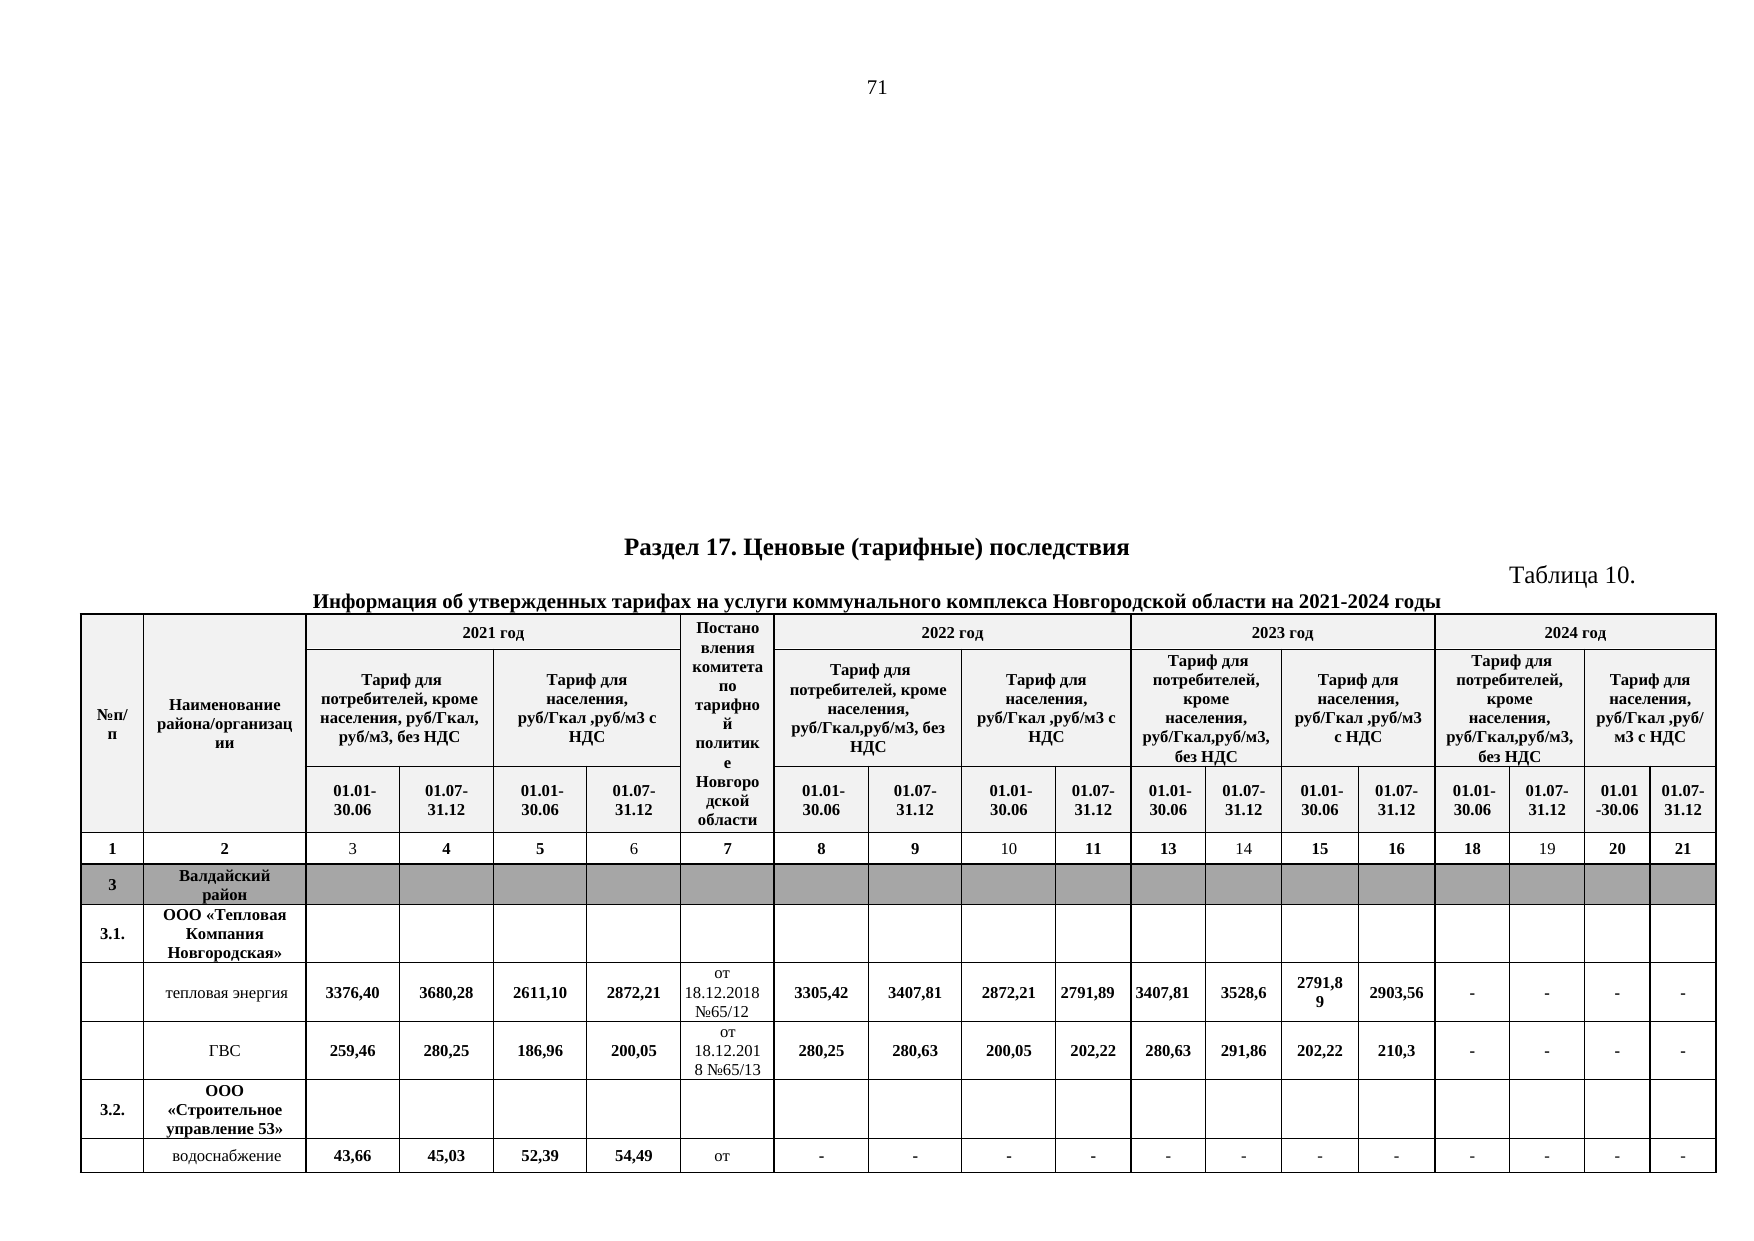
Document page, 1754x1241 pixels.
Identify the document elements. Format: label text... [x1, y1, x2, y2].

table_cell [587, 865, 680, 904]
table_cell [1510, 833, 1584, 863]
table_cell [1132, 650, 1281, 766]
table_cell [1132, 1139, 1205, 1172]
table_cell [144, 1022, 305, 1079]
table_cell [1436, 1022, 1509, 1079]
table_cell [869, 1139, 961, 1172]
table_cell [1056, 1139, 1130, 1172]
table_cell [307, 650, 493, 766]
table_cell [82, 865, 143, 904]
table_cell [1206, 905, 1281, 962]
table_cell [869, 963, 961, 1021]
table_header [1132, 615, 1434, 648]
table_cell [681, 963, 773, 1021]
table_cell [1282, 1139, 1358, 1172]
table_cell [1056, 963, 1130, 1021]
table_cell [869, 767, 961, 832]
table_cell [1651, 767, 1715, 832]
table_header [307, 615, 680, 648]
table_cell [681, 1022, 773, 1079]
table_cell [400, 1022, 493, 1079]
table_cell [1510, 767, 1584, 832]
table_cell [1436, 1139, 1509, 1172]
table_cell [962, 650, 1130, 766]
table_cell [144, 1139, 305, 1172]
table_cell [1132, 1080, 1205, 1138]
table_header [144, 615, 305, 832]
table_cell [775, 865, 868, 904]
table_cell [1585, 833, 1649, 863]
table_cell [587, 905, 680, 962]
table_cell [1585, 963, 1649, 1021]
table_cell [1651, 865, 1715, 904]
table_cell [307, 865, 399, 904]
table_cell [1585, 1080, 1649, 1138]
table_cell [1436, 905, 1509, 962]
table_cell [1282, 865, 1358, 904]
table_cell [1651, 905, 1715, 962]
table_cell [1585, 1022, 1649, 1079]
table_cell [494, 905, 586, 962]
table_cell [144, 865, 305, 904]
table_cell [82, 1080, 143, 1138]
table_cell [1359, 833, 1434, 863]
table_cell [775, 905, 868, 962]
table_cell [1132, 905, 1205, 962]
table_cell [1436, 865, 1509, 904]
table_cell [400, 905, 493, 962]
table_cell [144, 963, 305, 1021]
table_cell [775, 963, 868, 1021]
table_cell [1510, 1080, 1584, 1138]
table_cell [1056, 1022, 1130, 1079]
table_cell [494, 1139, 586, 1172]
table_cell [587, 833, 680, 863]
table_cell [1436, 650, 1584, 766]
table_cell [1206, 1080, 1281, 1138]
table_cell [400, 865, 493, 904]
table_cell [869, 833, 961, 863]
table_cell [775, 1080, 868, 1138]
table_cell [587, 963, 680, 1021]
text Информация об утвержденных тарифах на услуги коммунального комплекса Новгородской области на 2021-2024 годы [118, 589, 1636, 613]
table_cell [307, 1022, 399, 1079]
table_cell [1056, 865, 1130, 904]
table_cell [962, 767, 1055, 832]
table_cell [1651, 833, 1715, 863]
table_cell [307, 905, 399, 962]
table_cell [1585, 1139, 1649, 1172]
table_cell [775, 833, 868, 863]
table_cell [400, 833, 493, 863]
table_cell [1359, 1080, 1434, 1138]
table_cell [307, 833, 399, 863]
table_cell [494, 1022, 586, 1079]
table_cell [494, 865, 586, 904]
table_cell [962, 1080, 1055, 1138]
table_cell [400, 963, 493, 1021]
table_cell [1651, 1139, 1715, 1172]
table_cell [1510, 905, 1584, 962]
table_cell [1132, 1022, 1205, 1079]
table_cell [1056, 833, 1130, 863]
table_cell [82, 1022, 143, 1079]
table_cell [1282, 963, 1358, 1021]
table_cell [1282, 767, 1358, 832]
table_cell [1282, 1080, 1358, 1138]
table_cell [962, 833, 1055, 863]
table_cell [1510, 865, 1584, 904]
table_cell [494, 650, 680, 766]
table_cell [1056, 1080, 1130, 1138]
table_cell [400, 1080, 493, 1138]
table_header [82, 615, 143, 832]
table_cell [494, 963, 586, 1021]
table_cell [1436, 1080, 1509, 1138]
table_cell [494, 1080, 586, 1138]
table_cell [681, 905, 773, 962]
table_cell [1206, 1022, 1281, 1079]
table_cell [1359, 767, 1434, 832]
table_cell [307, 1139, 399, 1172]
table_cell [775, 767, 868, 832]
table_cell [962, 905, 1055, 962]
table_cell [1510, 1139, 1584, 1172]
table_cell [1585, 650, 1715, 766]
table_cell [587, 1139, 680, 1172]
text Раздел 17. Ценовые (тарифные) последствия [118, 532, 1636, 561]
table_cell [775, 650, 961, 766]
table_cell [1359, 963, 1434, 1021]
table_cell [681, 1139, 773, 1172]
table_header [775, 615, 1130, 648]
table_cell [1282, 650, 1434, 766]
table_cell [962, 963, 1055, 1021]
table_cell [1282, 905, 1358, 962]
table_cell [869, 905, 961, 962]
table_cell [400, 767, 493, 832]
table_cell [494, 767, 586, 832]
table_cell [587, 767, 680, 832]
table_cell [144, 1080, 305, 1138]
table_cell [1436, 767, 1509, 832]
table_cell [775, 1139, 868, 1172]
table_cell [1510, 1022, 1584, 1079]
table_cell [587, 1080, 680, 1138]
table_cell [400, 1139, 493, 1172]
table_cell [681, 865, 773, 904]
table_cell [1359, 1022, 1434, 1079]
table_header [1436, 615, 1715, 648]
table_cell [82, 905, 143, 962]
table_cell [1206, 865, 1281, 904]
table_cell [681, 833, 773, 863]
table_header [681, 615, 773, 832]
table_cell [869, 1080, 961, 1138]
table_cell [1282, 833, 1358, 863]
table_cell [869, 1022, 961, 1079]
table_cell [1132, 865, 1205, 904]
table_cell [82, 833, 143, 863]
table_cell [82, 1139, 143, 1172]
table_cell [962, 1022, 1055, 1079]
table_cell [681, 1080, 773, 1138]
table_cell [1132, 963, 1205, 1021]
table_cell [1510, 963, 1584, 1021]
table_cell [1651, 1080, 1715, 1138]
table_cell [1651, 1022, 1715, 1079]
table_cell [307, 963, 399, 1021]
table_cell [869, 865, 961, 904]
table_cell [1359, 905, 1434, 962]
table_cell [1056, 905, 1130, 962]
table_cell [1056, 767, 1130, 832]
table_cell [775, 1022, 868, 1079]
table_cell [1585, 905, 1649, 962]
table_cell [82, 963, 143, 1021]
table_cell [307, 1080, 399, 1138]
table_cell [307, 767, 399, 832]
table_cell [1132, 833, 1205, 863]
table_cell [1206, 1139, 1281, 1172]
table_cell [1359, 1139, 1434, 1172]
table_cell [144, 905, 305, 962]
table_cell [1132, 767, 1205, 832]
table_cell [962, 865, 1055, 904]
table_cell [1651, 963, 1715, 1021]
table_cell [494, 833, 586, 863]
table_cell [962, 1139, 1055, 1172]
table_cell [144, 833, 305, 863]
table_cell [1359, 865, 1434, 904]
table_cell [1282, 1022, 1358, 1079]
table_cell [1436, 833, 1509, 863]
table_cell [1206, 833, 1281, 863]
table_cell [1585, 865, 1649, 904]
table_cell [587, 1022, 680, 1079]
text Таблица 10. [118, 561, 1636, 589]
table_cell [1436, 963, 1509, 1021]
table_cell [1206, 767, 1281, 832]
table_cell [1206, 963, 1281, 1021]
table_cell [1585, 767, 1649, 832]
